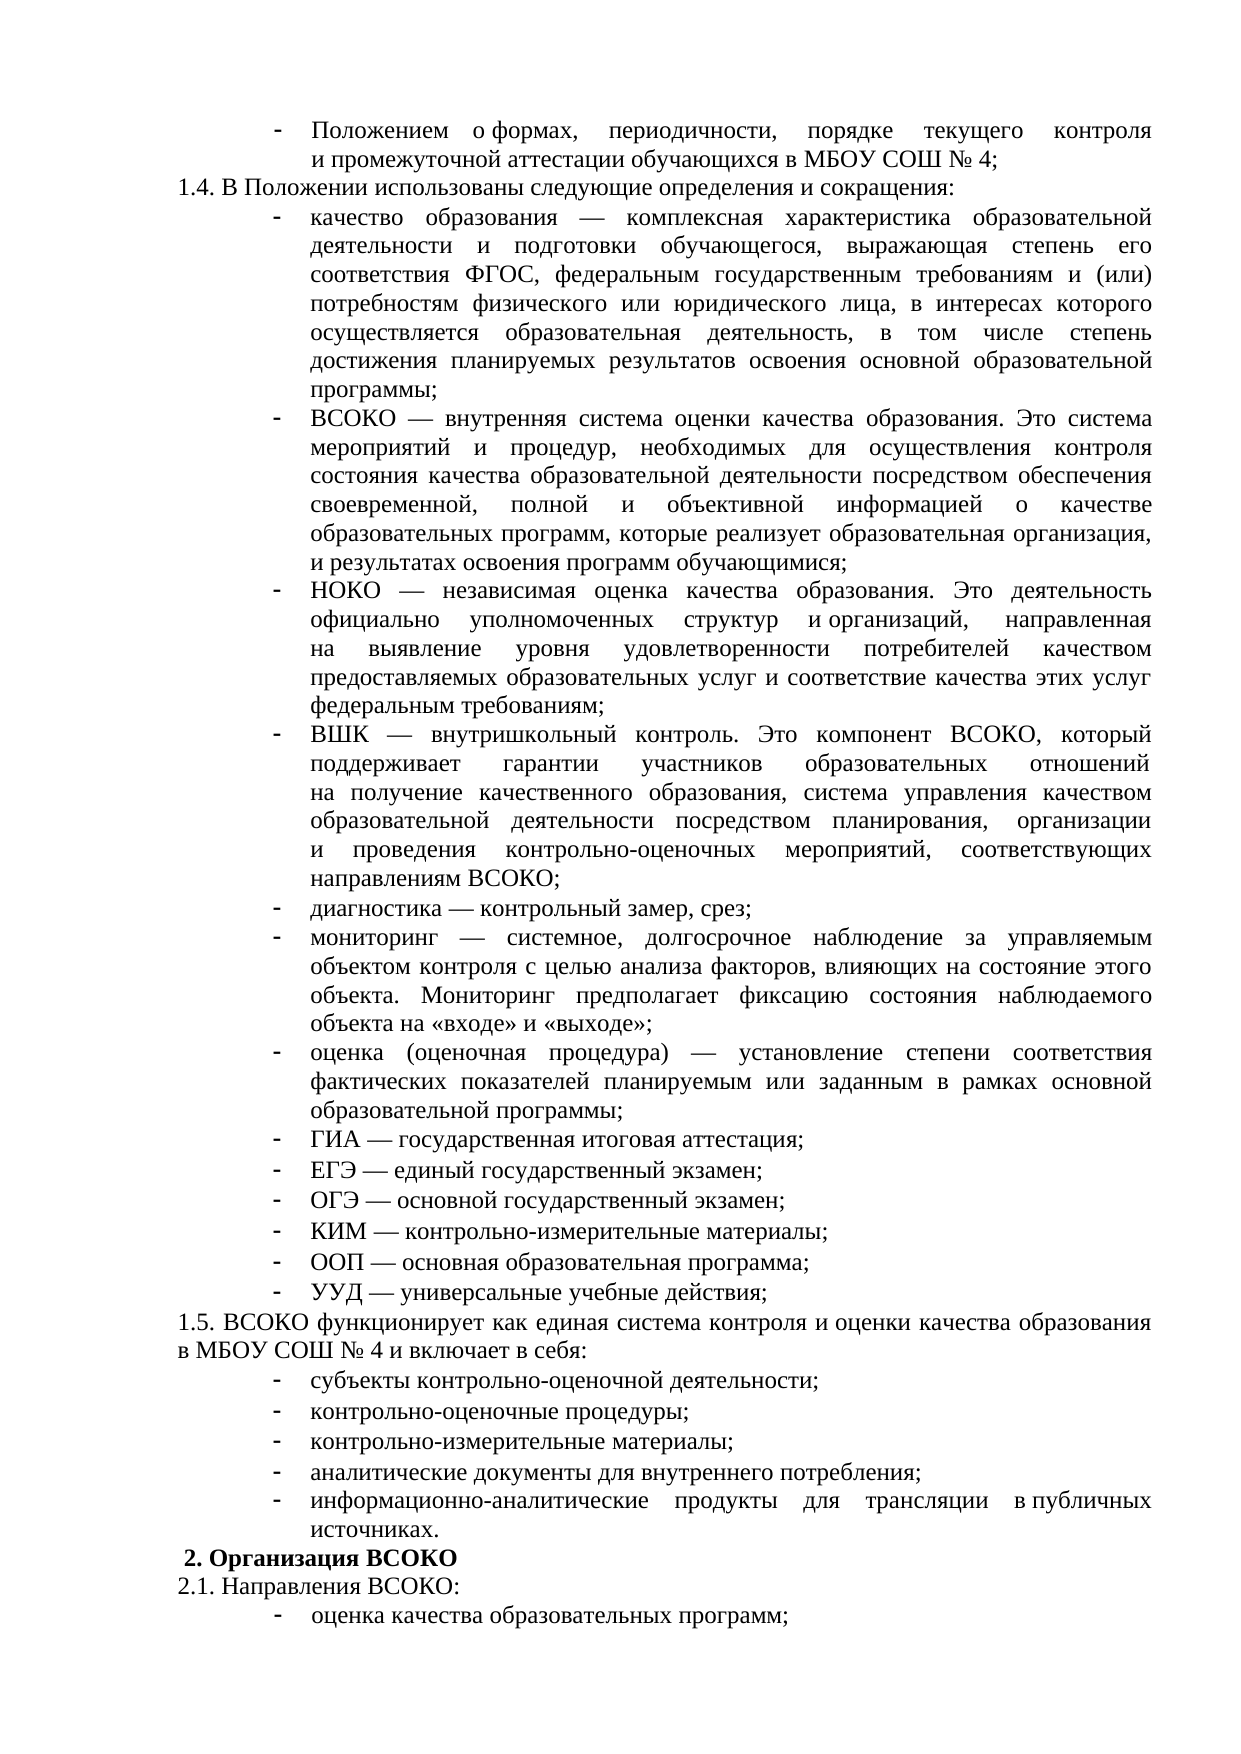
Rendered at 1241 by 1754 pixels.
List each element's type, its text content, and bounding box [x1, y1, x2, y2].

list оценка (оценочная процедура) — установление степени соответствия фактических показателей планируемым или заданным в рамках основной образовательной программы; [273, 1037, 1152, 1123]
list диагностика — контрольный замер, срез; [273, 892, 1223, 922]
list качество образования — комплексная характеристика образовательной деятельности и подготовки обучающегося, выражающая степень его соответствия ФГОС, федеральным государственным требованиям и (или) потребностям физического или юридического лица, в интересах которого осуществляется образовательная деятельность, в том числе степень достижения планируемых результатов освоения основной образовательной программы; [273, 202, 1152, 403]
list аналитические документы для внутреннего потребления; [273, 1456, 1223, 1486]
list ЕГЭ — единый государственный экзамен; [273, 1154, 1223, 1184]
list контрольно-измерительные материалы; [273, 1425, 1223, 1456]
list КИМ — контрольно-измерительные материалы; [273, 1215, 1223, 1246]
list контрольно-оценочные процедуры; [273, 1395, 1223, 1425]
list УУД — универсальные учебные действия; [273, 1276, 1223, 1307]
list ОГЭ — основной государственный экзамен; [273, 1184, 1223, 1215]
list мониторинг — системное, долгосрочное наблюдение за управляемым объектом контроля с целью анализа факторов, влияющих на состояние этого объекта. Мониторинг предполагает фиксацию состояния наблюдаемого объекта на «входе» и «выходе»; [273, 922, 1152, 1037]
list субъекты контрольно-оценочной деятельности; [273, 1364, 1223, 1395]
list Направления ВСОКО: [177, 1571, 1223, 1600]
list Положением о формах, периодичности, порядке текущего контроля и промежуточной аттестации обучающихся в МБОУ СОШ № 4; [274, 115, 1152, 173]
list ООП — основная образовательная программа; [273, 1246, 1223, 1276]
list оценка качества образовательных программ; [274, 1600, 1223, 1629]
list НОКО — независимая оценка качества образования. Это деятельность официально уполномоченных структур и организаций, направленная на выявление уровня удовлетворенности потребителей качеством предоставляемых образовательных услуг и соответствие качества этих услуг федеральным требованиям; [273, 576, 1152, 719]
list ГИА — государственная итоговая аттестация; [273, 1123, 1223, 1154]
list ВСОКО функционирует как единая система контроля и оценки качества образования в МБОУ СОШ № 4 и включает в себя: [177, 1307, 1152, 1364]
subtitle Организация ВСОКО [183, 1543, 1223, 1571]
list В Положении использованы следующие определения и сокращения: [177, 173, 1223, 202]
list информационно-аналитические продукты для трансляции в публичных источниках. [273, 1486, 1152, 1543]
list ВСОКО — внутренняя система оценки качества образования. Это система мероприятий и процедур, необходимых для осуществления контроля состояния качества образовательной деятельности посредством обеспечения своевременной, полной и объективной информацией о качестве образовательных программ, которые реализует образовательная организация, и результатах освоения программ обучающимися; [273, 403, 1152, 576]
list ВШК — внутришкольный контроль. Это компонент ВСОКО, который поддерживает гарантии участников образовательных отношений на получение качественного образования, система управления качеством образовательной деятельности посредством планирования, организации и проведения контрольно-оценочных мероприятий, соответствующих направлениям ВСОКО; [273, 719, 1152, 892]
